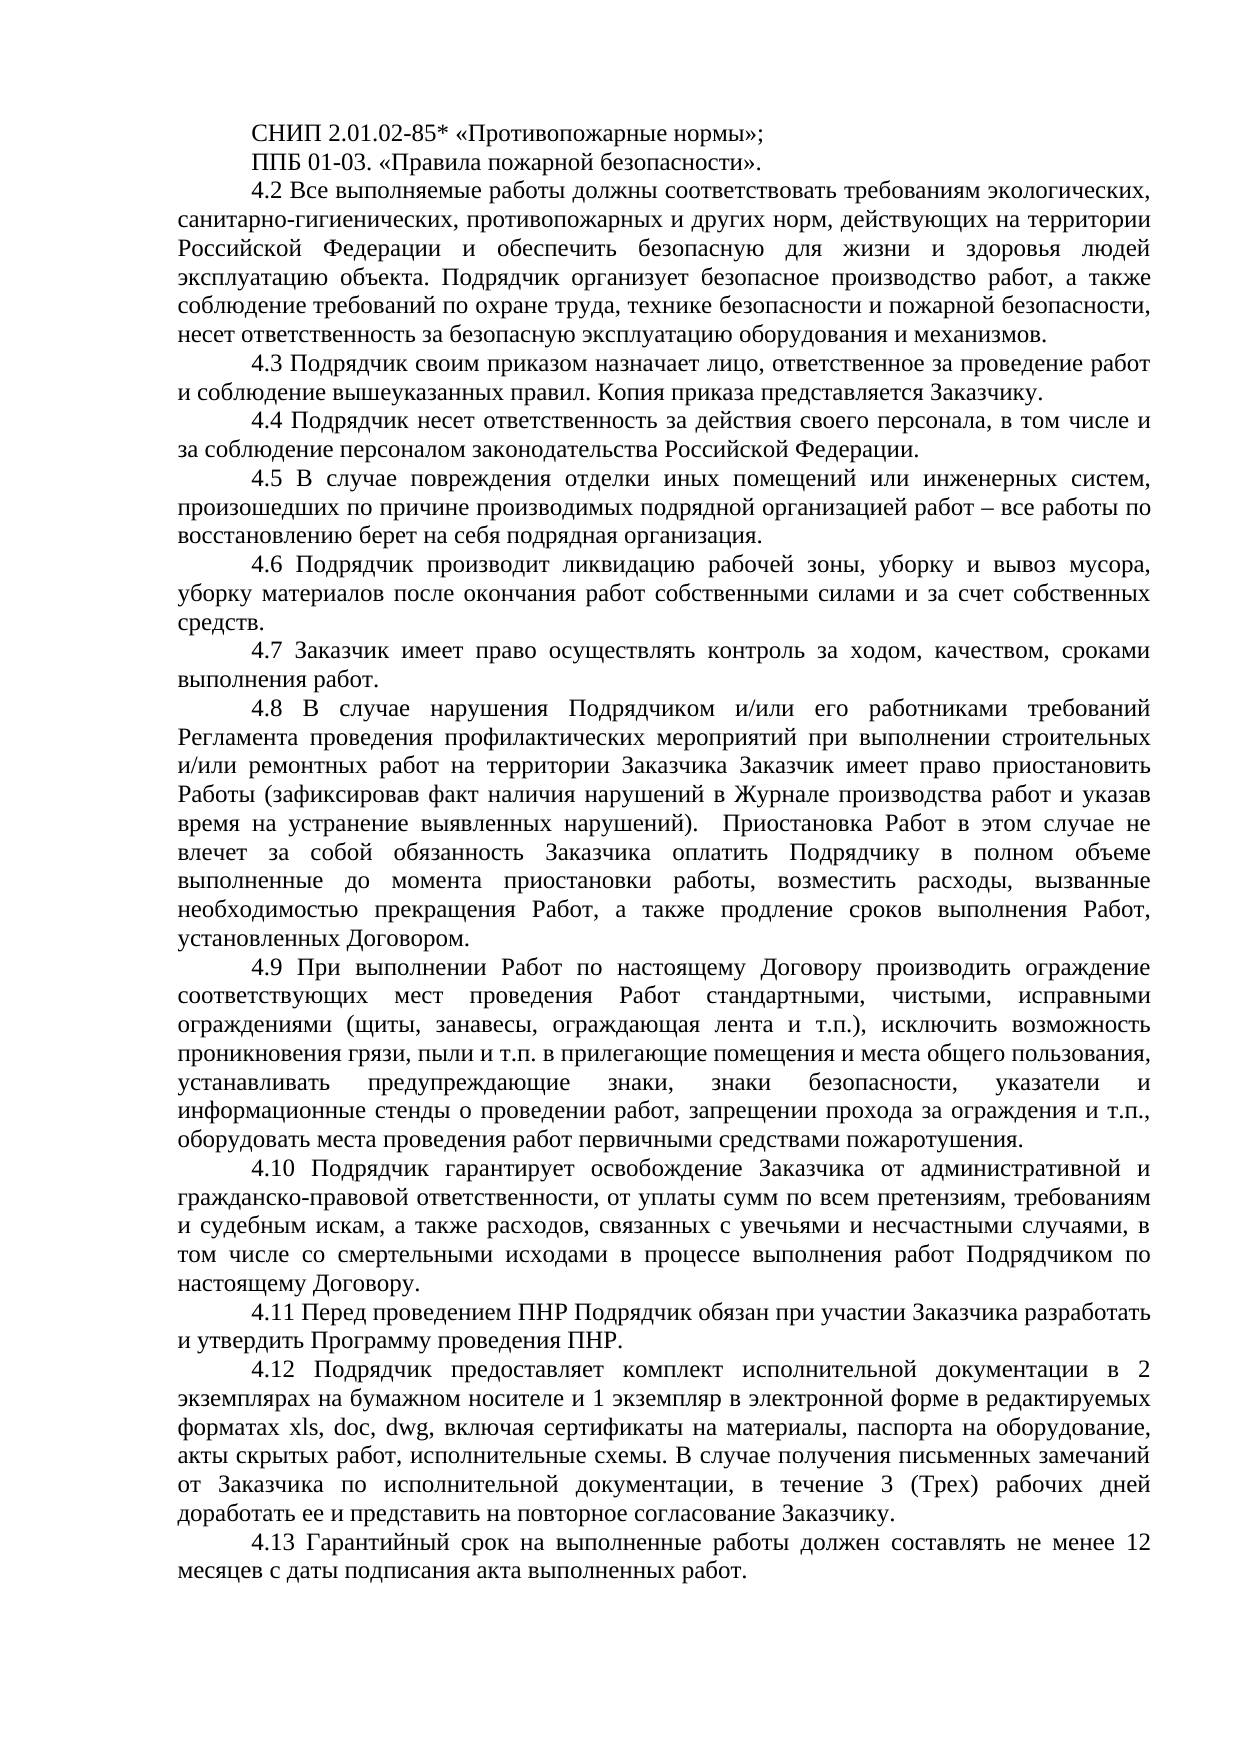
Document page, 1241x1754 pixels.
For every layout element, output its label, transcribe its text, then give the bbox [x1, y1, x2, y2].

text 4.11 Перед проведением ПНР Подрядчик обязан при участии Заказчика разработать и утвердить Программу проведения ПНР. [177, 1297, 1152, 1354]
text 4.13 Гарантийный срок на выполненные работы должен составлять не менее 12 месяцев с даты подписания акта выполненных работ. [177, 1527, 1152, 1584]
text 4.8 В случае нарушения Подрядчиком и/или его работниками требований Регламента проведения профилактических мероприятий при выполнении строительных и/или ремонтных работ на территории Заказчика Заказчик имеет право приостановить Работы (зафиксировав факт наличия нарушений в Журнале производства работ и указав время на устранение выявленных нарушений). Приостановка Работ в этом случае не влечет за собой обязанность Заказчика оплатить Подрядчику в полном объеме выполненные до момента приостановки работы, возместить расходы, вызванные необходимостью прекращения Работ, а также продление сроков выполнения Работ, установленных Договором. [177, 693, 1152, 952]
text СНИП 2.01.02-85* «Противопожарные нормы»; [177, 118, 1152, 147]
text 4.6 Подрядчик производит ликвидацию рабочей зоны, уборку и вывоз мусора, уборку материалов после окончания работ собственными силами и за счет собственных средств. [177, 549, 1152, 636]
text 4.4 Подрядчик несет ответственность за действия своего персонала, в том числе и за соблюдение персоналом законодательства Российской Федерации. [177, 406, 1152, 463]
text 4.7 Заказчик имеет право осуществлять контроль за ходом, качеством, сроками выполнения работ. [177, 636, 1152, 693]
text ППБ 01-03. «Правила пожарной безопасности». [177, 147, 1152, 176]
text 4.2 Все выполняемые работы должны соответствовать требованиям экологических, санитарно-гигиенических, противопожарных и других норм, действующих на территории Российской Федерации и обеспечить безопасную для жизни и здоровья людей эксплуатацию объекта. Подрядчик организует безопасное производство работ, а также соблюдение требований по охране труда, технике безопасности и пожарной безопасности, несет ответственность за безопасную эксплуатацию оборудования и механизмов. [177, 176, 1152, 348]
text 4.5 В случае повреждения отделки иных помещений или инженерных систем, произошедших по причине производимых подрядной организацией работ – все работы по восстановлению берет на себя подрядная организация. [177, 463, 1152, 549]
text 4.10 Подрядчик гарантирует освобождение Заказчика от административной и гражданско-правовой ответственности, от уплаты сумм по всем претензиям, требованиям и судебным искам, а также расходов, связанных с увечьями и несчастными случаями, в том числе со смертельными исходами в процессе выполнения работ Подрядчиком по настоящему Договору. [177, 1153, 1152, 1297]
text 4.3 Подрядчик своим приказом назначает лицо, ответственное за проведение работ и соблюдение вышеуказанных правил. Копия приказа представляется Заказчику. [177, 348, 1152, 406]
text 4.12 Подрядчик предоставляет комплект исполнительной документации в 2 экземплярах на бумажном носителе и 1 экземпляр в электронной форме в редактируемых форматах xls, doc, dwg, включая сертификаты на материалы, паспорта на оборудование, акты скрытых работ, исполнительные схемы. В случае получения письменных замечаний от Заказчика по исполнительной документации, в течение 3 (Трех) рабочих дней доработать ее и представить на повторное согласование Заказчику. [177, 1354, 1152, 1527]
text 4.9 При выполнении Работ по настоящему Договору производить ограждение соответствующих мест проведения Работ стандартными, чистыми, исправными ограждениями (щиты, занавесы, ограждающая лента и т.п.), исключить возможность проникновения грязи, пыли и т.п. в прилегающие помещения и места общего пользования, устанавливать предупреждающие знаки, знаки безопасности, указатели и информационные стенды о проведении работ, запрещении прохода за ограждения и т.п., оборудовать места проведения работ первичными средствами пожаротушения. [177, 952, 1152, 1153]
